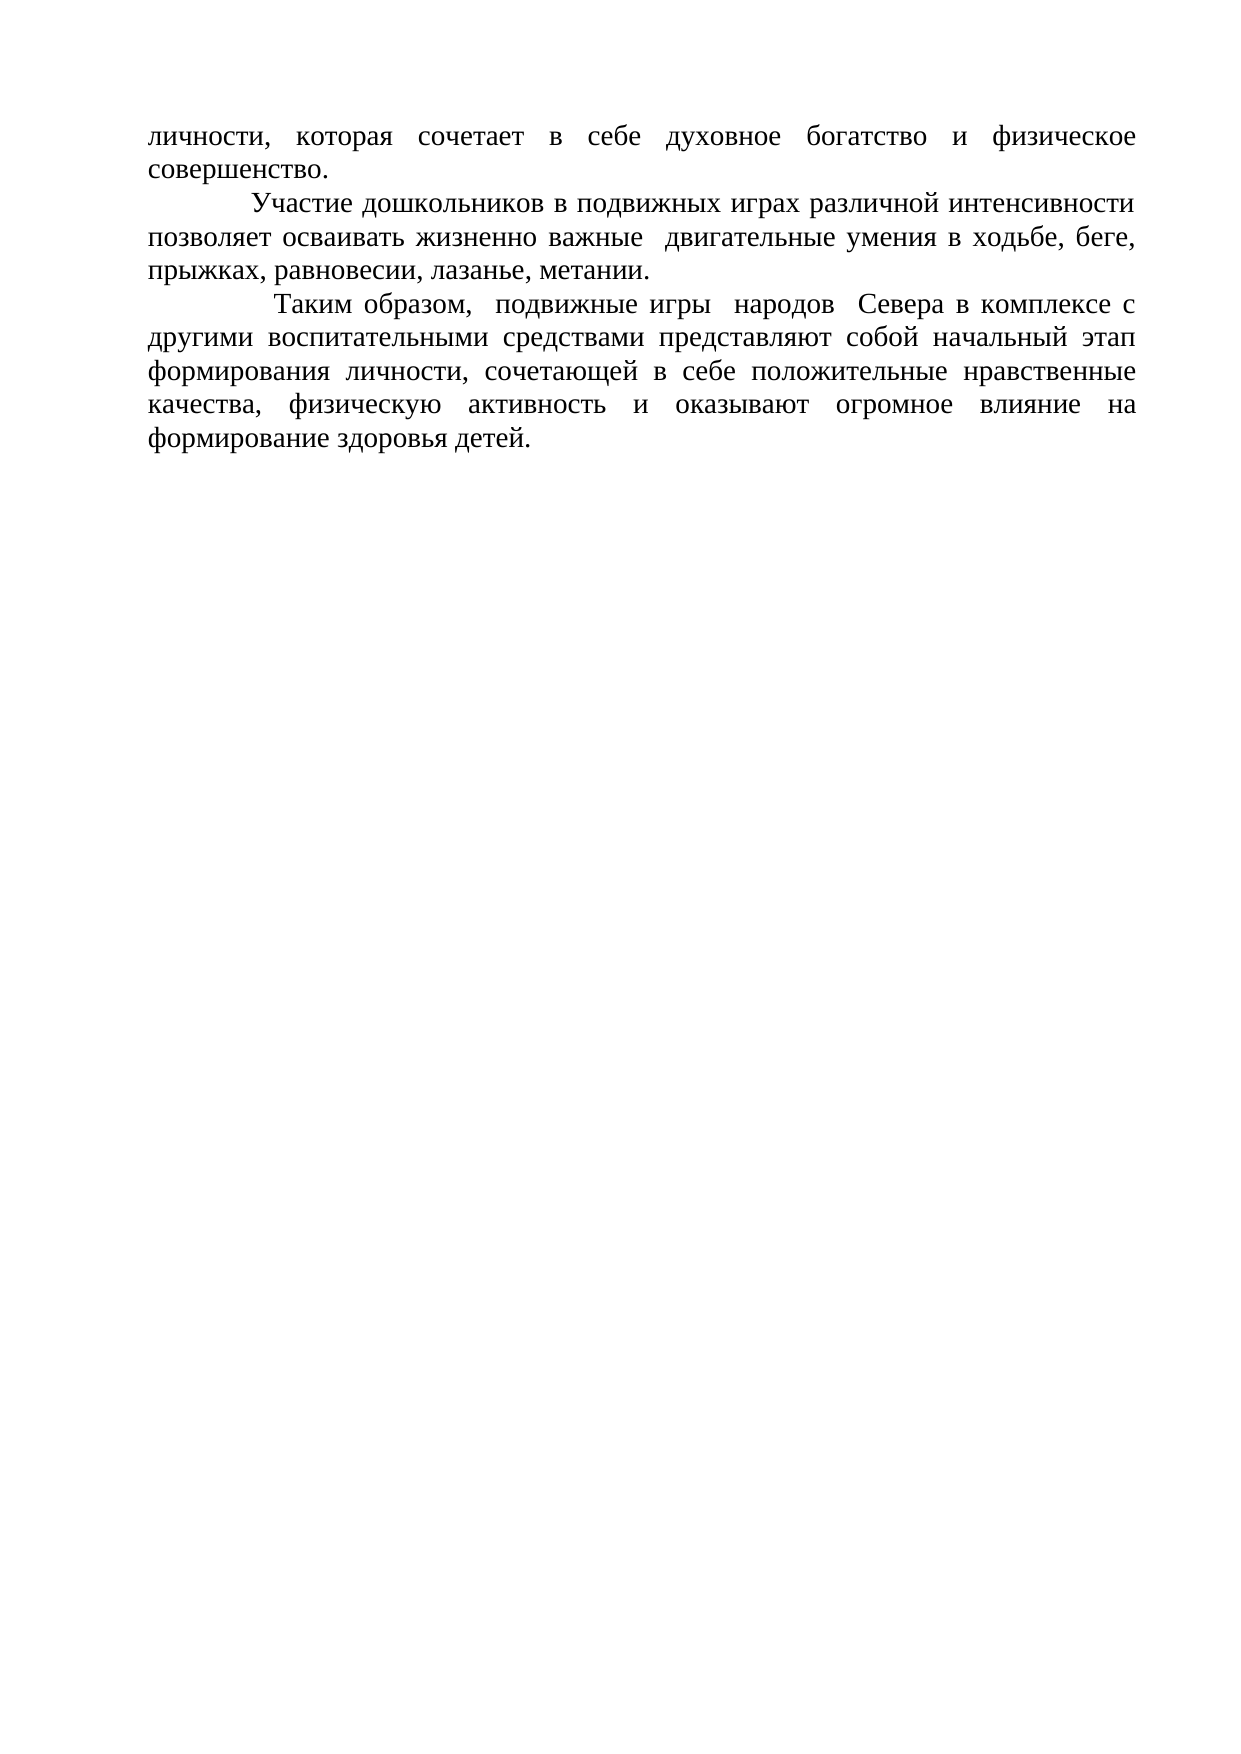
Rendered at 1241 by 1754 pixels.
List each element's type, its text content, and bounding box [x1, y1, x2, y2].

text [148, 118, 1137, 185]
text Участие дошкольников в подвижных играх различной интенсивности позволяет осваивать жизненно важные двигательные умения в ходьбе, беге, прыжках, равновесии, лазанье, метании. [148, 185, 1137, 286]
text Таким образом, подвижные игры народов Севера в комплексе с другими воспитательными средствами представляют собой начальный этап формирования личности, сочетающей в себе положительные нравственные качества, физическую активность и оказывают огромное влияние на формирование здоровья детей. [148, 286, 1137, 453]
